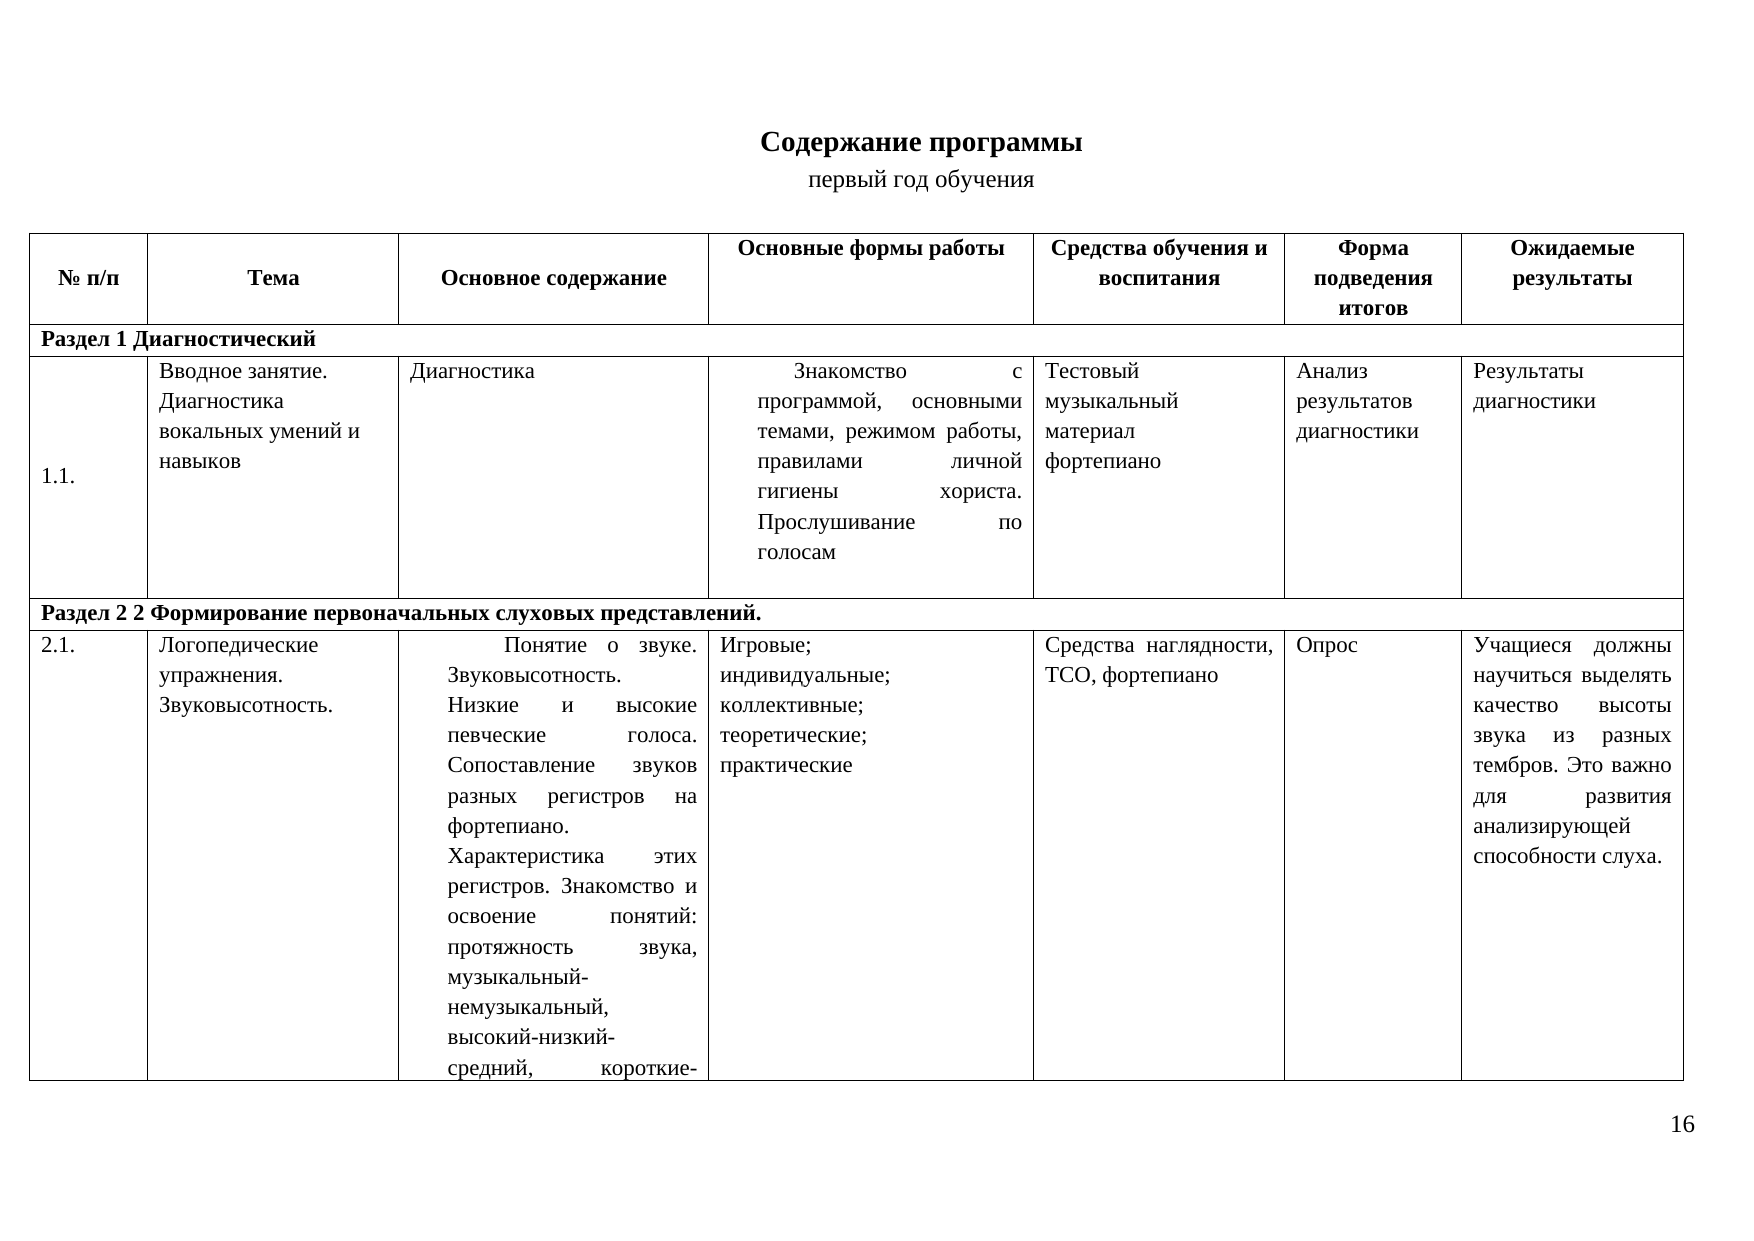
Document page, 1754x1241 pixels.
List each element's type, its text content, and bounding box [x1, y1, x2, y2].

table_cell Диагностика [399, 357, 708, 598]
table_header Форма подведения итогов [1285, 234, 1461, 324]
text первый год обучения [148, 164, 1695, 193]
text Содержание программы [148, 124, 1695, 158]
table_header Тема [148, 234, 398, 324]
table_cell Знакомство с программой, основными темами, режимом работы, правилами личной гигиены хориста. Прослушивание по голосам [709, 357, 1033, 598]
table_cell Раздел 2 2 Формирование первоначальных слуховых представлений. [30, 599, 1683, 629]
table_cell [148, 631, 398, 1080]
table_cell Анализ результатов диагностики [1285, 357, 1461, 598]
table_cell Вводное занятие. Диагностика вокальных умений и навыков [148, 357, 398, 598]
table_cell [1034, 631, 1284, 1080]
table_cell 2.1. [30, 631, 147, 1080]
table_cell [1462, 631, 1683, 1080]
table_cell Раздел 1 Диагностический [30, 325, 1683, 356]
table_header Основное содержание [399, 234, 708, 324]
table_cell Результаты диагностики [1462, 357, 1683, 598]
table_cell Тестовый музыкальный материал фортепиано [1034, 357, 1284, 598]
table_header № п/п [30, 234, 147, 324]
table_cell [709, 631, 1033, 1080]
table_header Ожидаемые результаты [1462, 234, 1683, 324]
table_cell 1.1. [30, 357, 147, 598]
table_header Основные формы работы [709, 234, 1033, 324]
table_header Средства обучения и воспитания [1034, 234, 1284, 324]
table_cell Опрос [1285, 631, 1461, 1080]
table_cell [399, 631, 708, 1080]
